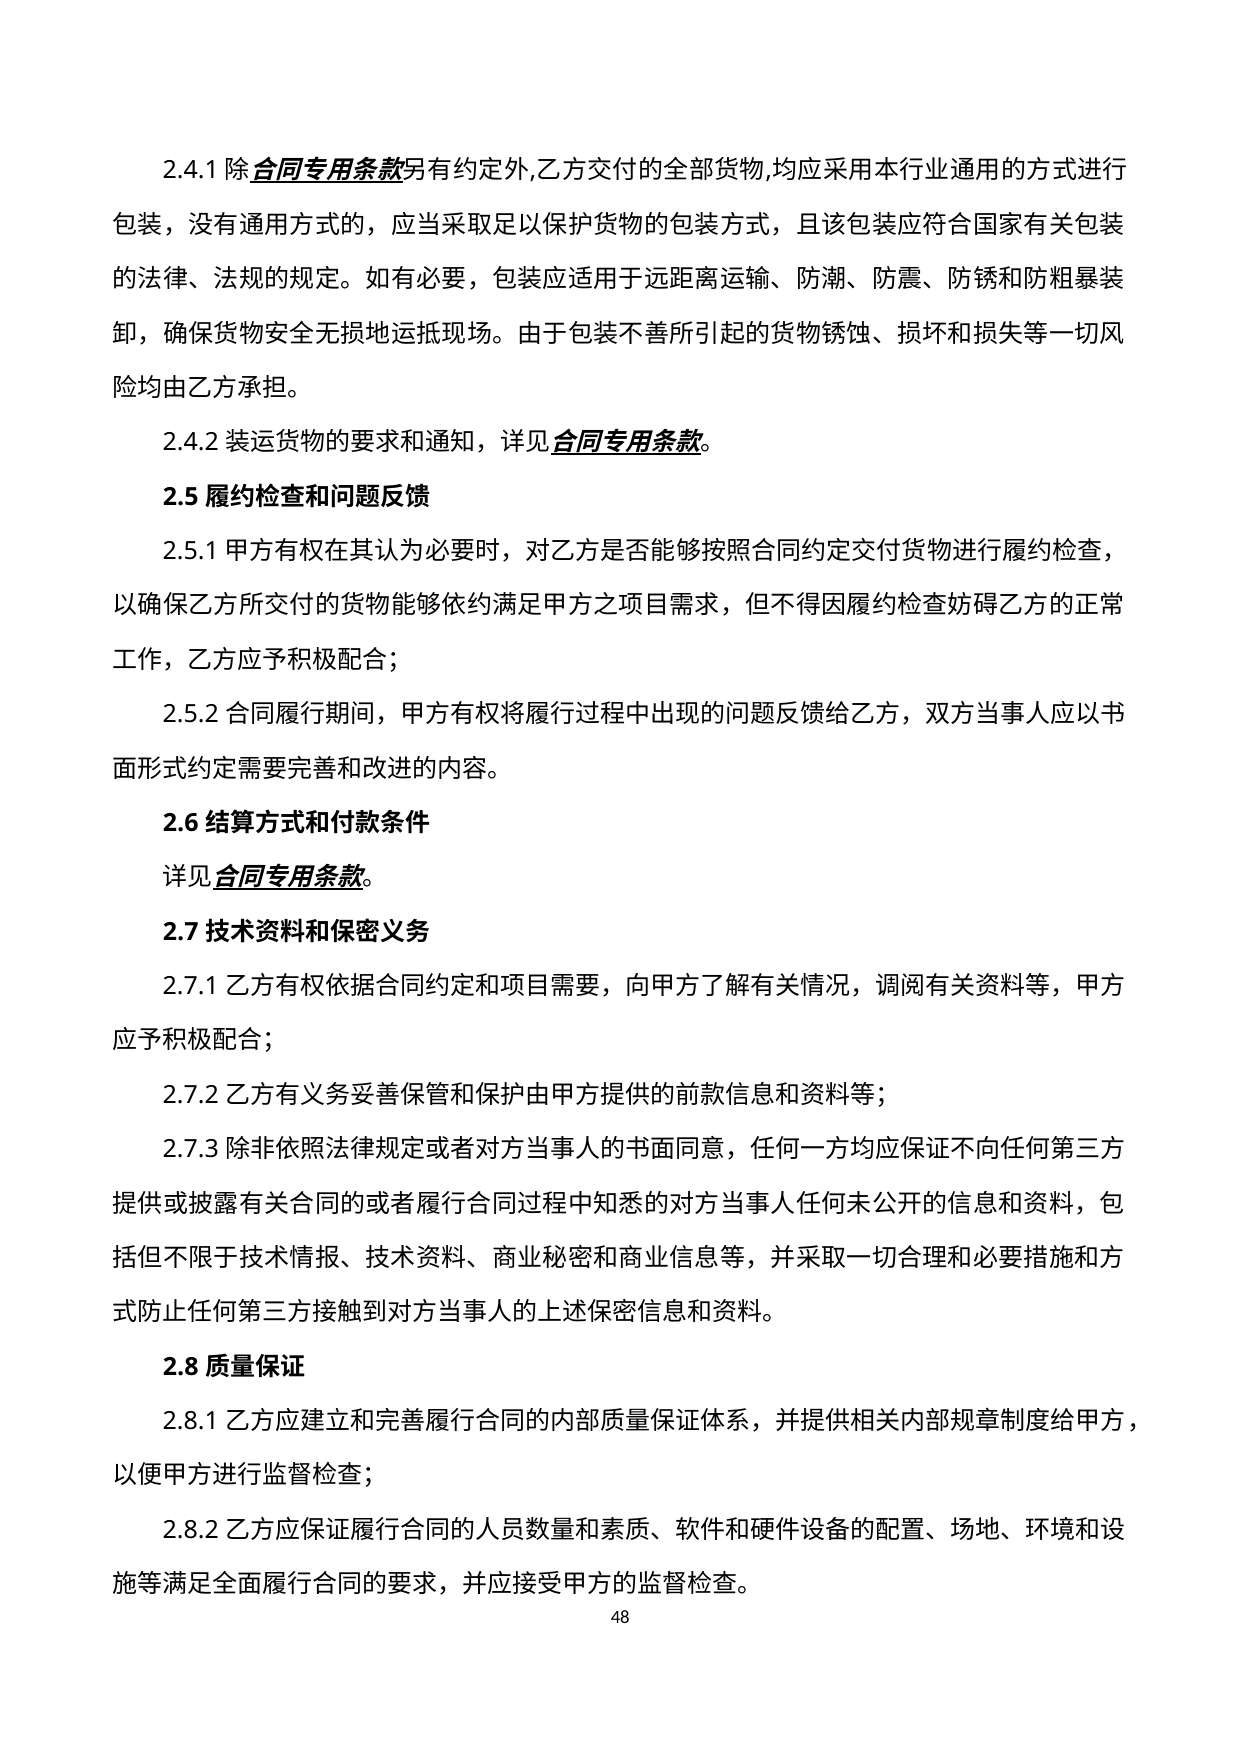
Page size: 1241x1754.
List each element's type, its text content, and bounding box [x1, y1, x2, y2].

text 详见合同专用条款。 [112, 857, 1128, 893]
text 2.8 质量保证 [112, 1346, 1128, 1382]
text 2.5.1甲方有权在其认为必要时，对乙方是否能够按照合同约定交付货物进行履约检查，以确保乙方所交付的货物能够依约满足甲方之项目需求，但不得因履约检查妨碍乙方的正常工作，乙方应予积极配合； [112, 531, 1128, 676]
text 2.7 技术资料和保密义务 [112, 911, 1128, 947]
text 2.8.2 乙方应保证履行合同的人员数量和素质、软件和硬件设备的配置、场地、环境和设施等满足全面履行合同的要求，并应接受甲方的监督检查。 [112, 1509, 1128, 1600]
text 2.7.1 乙方有权依据合同约定和项目需要，向甲方了解有关情况，调阅有关资料等，甲方应予积极配合； [112, 966, 1128, 1056]
text 2.8.1 乙方应建立和完善履行合同的内部质量保证体系，并提供相关内部规章制度给甲方，以便甲方进行监督检查； [112, 1401, 1128, 1491]
text 2.5 履约检查和问题反馈 [112, 476, 1128, 512]
text 2.4.2 装运货物的要求和通知，详见合同专用条款。 [112, 422, 1128, 458]
text 2.7.2 乙方有义务妥善保管和保护由甲方提供的前款信息和资料等； [112, 1074, 1128, 1111]
text 2.7.3 除非依照法律规定或者对方当事人的书面同意，任何一方均应保证不向任何第三方提供或披露有关合同的或者履行合同过程中知悉的对方当事人任何未公开的信息和资料，包括但不限于技术情报、技术资料、商业秘密和商业信息等，并采取一切合理和必要措施和方式防止任何第三方接触到对方当事人的上述保密信息和资料。 [112, 1129, 1128, 1328]
text 2.5.2 合同履行期间，甲方有权将履行过程中出现的问题反馈给乙方，双方当事人应以书面形式约定需要完善和改进的内容。 [112, 694, 1128, 784]
text 2.6 结算方式和付款条件 [112, 802, 1128, 839]
text 2.4.1除合同专用条款另有约定外,乙方交付的全部货物,均应采用本行业通用的方式进行包装，没有通用方式的，应当采取足以保护货物的包装方式，且该包装应符合国家有关包装的法律、法规的规定。如有必要，包装应适用于远距离运输、防潮、防震、防锈和防粗暴装卸，确保货物安全无损地运抵现场。由于包装不善所引起的货物锈蚀、损坏和损失等一切风险均由乙方承担。 [112, 150, 1128, 404]
